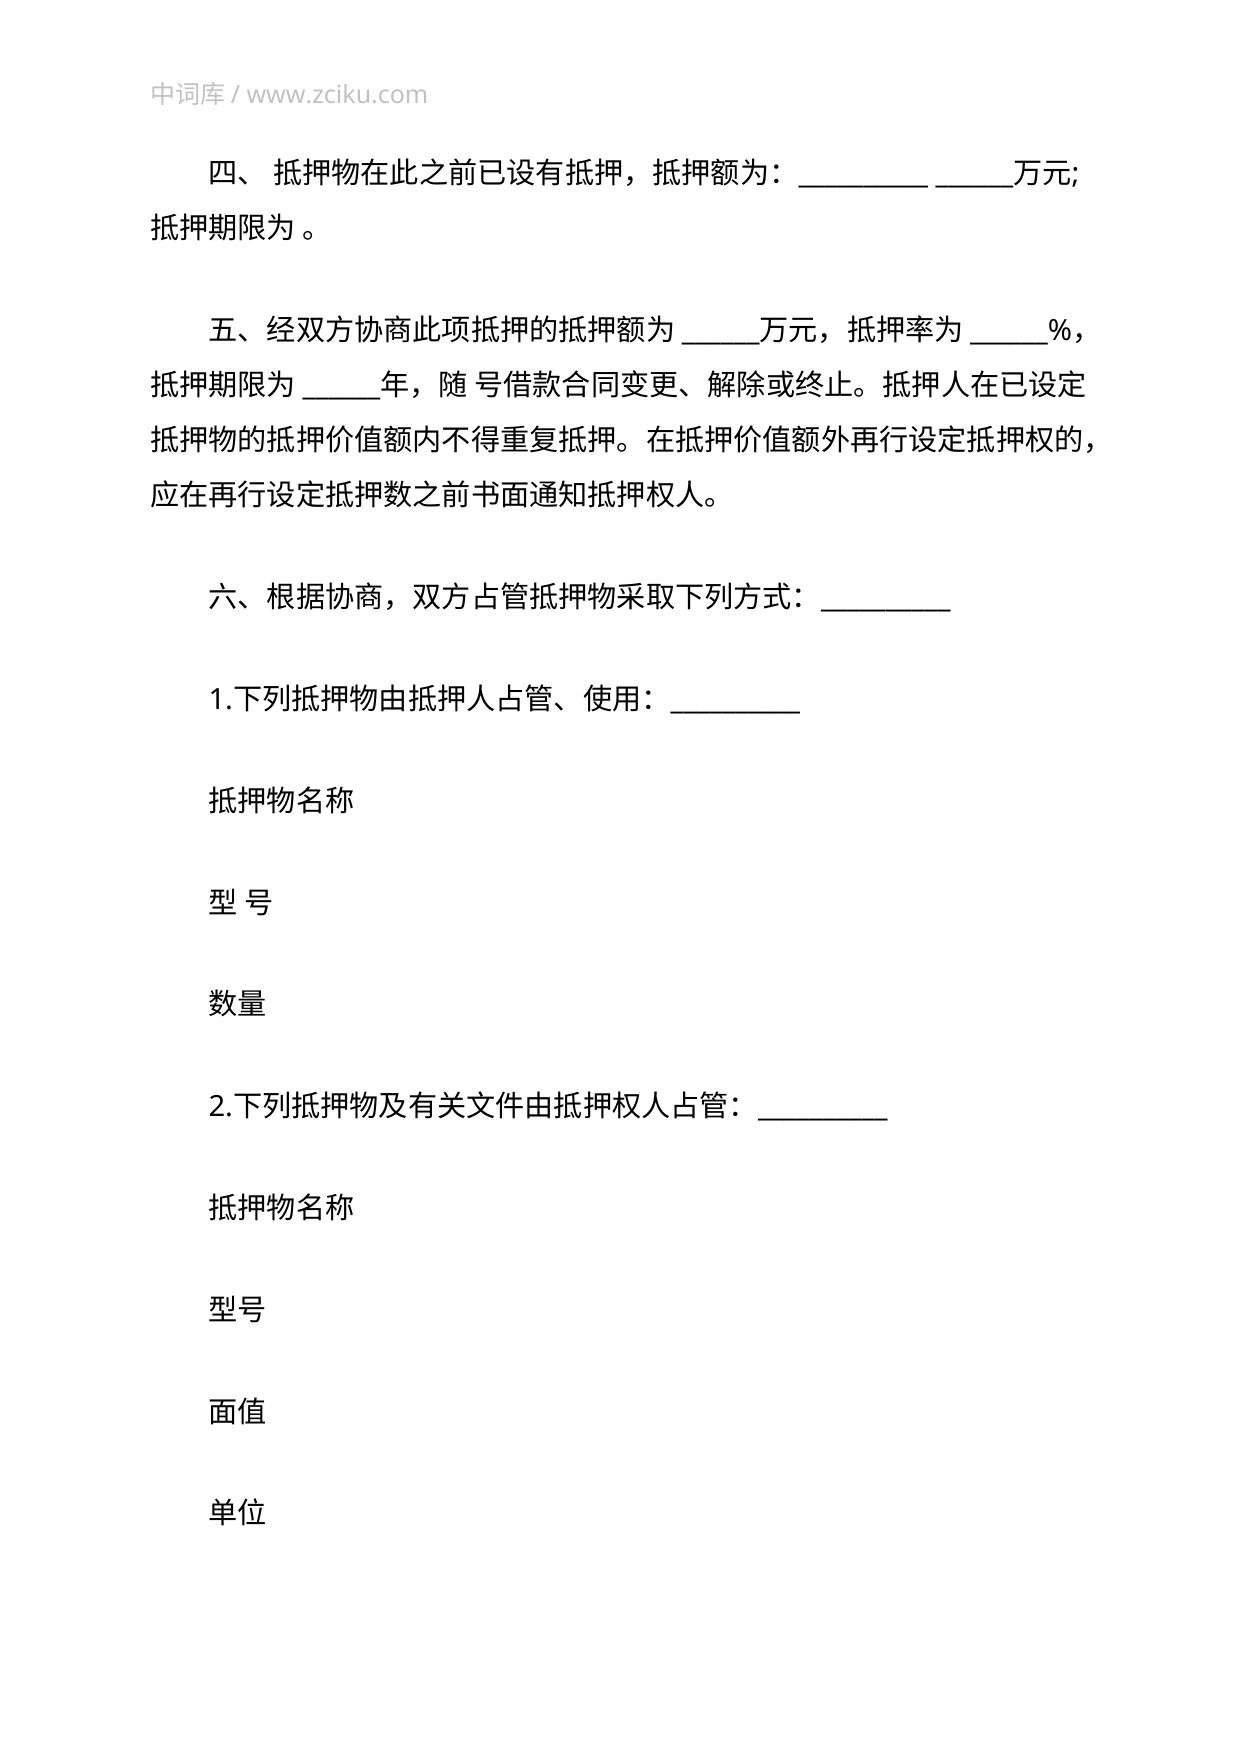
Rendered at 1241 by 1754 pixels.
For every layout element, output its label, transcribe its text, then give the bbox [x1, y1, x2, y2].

text 四、 抵押物在此之前已设有抵押，抵押额为：__________ ______万元;抵押期限为 。 [150, 150, 1090, 247]
text 2.下列抵押物及有关文件由抵押权人占管：__________ [150, 1083, 1090, 1125]
text 单位 [150, 1490, 1090, 1532]
text 抵押物名称 [150, 1185, 1090, 1227]
text 面值 [150, 1388, 1090, 1431]
text 型 号 [150, 879, 1090, 921]
text 抵押物名称 [150, 777, 1090, 820]
text 六、根据协商，双方占管抵押物采取下列方式：__________ [150, 573, 1090, 616]
text 五、经双方协商此项抵押的抵押额为 ______万元，抵押率为 ______%，抵押期限为 ______年，随 号借款合同变更、解除或终止。抵押人在已设定抵押物的抵押价值额内不得重复抵押。在抵押价值额外再行设定抵押权的，应在再行设定抵押数之前书面通知抵押权人。 [150, 307, 1090, 514]
text 型号 [150, 1286, 1090, 1329]
text 1.下列抵押物由抵押人占管、使用：__________ [150, 675, 1090, 718]
text 数量 [150, 981, 1090, 1023]
